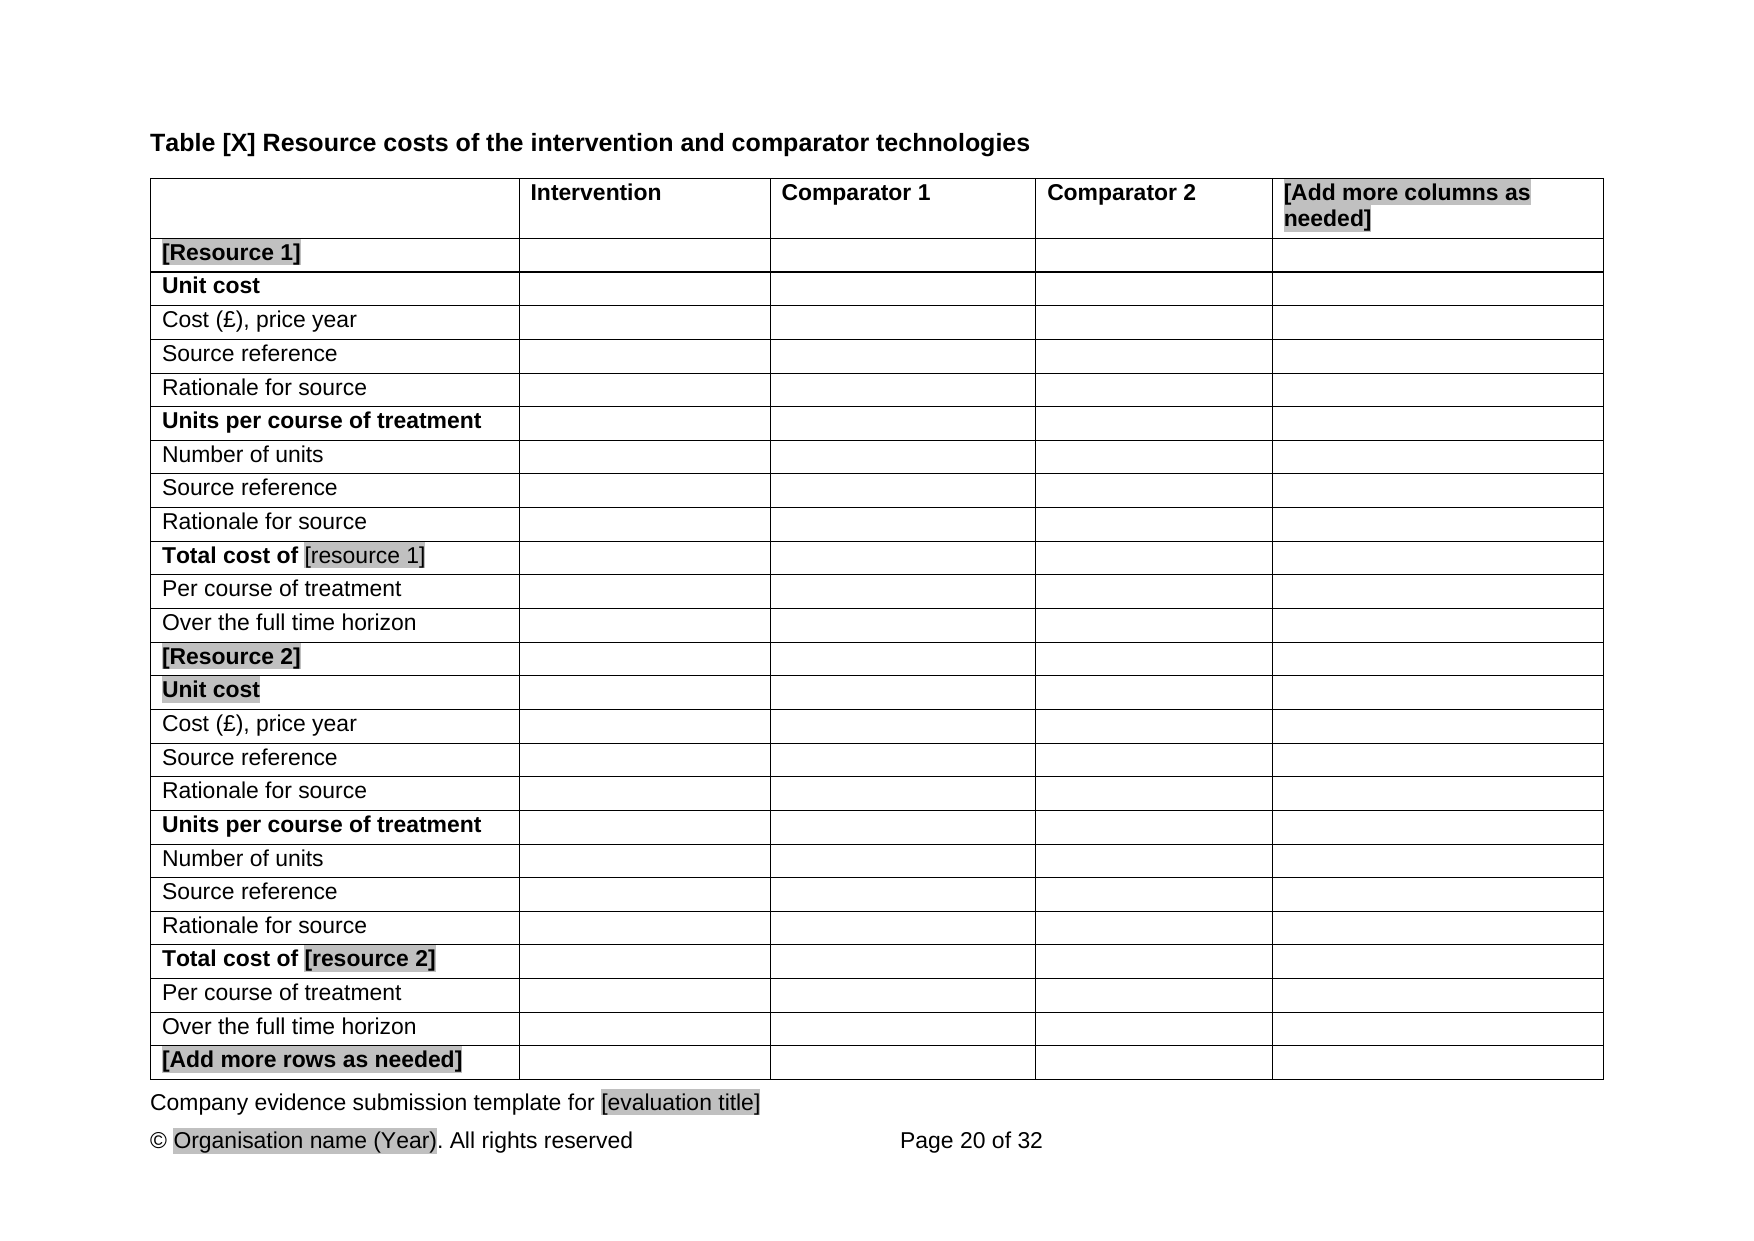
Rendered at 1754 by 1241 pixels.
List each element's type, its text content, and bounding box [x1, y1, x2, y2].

table_cell Source reference [151, 878, 519, 911]
table_cell Number of units [151, 845, 519, 877]
table_cell Source reference [151, 340, 519, 372]
table_header Comparator 2 [1036, 179, 1272, 238]
table_cell Unit cost [151, 676, 519, 709]
table_cell Per course of treatment [151, 575, 519, 608]
table_cell Number of units [151, 441, 519, 473]
table_cell [520, 945, 770, 978]
table_cell [1273, 474, 1603, 507]
table_cell [771, 945, 1035, 978]
table_cell Over the full time horizon [151, 1013, 519, 1045]
table_cell [1273, 441, 1603, 473]
table_cell [520, 744, 770, 776]
table_cell [520, 273, 770, 305]
table_cell [771, 374, 1035, 406]
table_cell [1273, 306, 1603, 339]
table_cell [1273, 710, 1603, 742]
table_cell [1273, 374, 1603, 406]
table_cell [520, 474, 770, 507]
table_cell [520, 845, 770, 877]
table_cell [1273, 676, 1603, 709]
subtitle Table [X] Resource costs of the intervention and comparator technologies [150, 128, 1604, 157]
table_cell [1036, 676, 1272, 709]
table_cell [771, 508, 1035, 541]
table_cell Per course of treatment [151, 979, 519, 1012]
table_cell [520, 710, 770, 742]
table_cell [771, 811, 1035, 843]
table_cell [1273, 945, 1603, 978]
table_cell [1036, 912, 1272, 944]
table_cell [Resource 1] [151, 239, 519, 271]
table_cell [771, 710, 1035, 742]
table_cell [520, 542, 770, 574]
table_cell [1273, 811, 1603, 843]
table_cell [Resource 2] [151, 643, 519, 675]
table_cell [1036, 811, 1272, 843]
table_cell Cost (£), price year [151, 306, 519, 339]
table_cell [1036, 306, 1272, 339]
table_cell [1036, 374, 1272, 406]
table_cell [771, 878, 1035, 911]
table_cell Total cost of [resource 2] [151, 945, 519, 978]
table_cell [520, 878, 770, 911]
table_cell [771, 239, 1035, 271]
table_cell [520, 441, 770, 473]
table_cell [1036, 542, 1272, 574]
table_cell [1036, 575, 1272, 608]
table_cell [520, 340, 770, 372]
table_cell [520, 1046, 770, 1079]
table_cell [520, 575, 770, 608]
table_cell [1036, 340, 1272, 372]
table_cell [520, 777, 770, 810]
table_cell [1273, 979, 1603, 1012]
table_cell [771, 474, 1035, 507]
table_cell [1273, 1013, 1603, 1045]
table_cell [1036, 239, 1272, 271]
table_cell [1273, 340, 1603, 372]
table_cell Units per course of treatment [151, 407, 519, 440]
table_cell [520, 1013, 770, 1045]
table_cell [520, 239, 770, 271]
table_cell [1036, 1013, 1272, 1045]
table_cell [771, 676, 1035, 709]
table_header Comparator 1 [771, 179, 1035, 238]
table_cell [1036, 777, 1272, 810]
table_cell [520, 811, 770, 843]
table_cell [1036, 273, 1272, 305]
table_cell [1036, 744, 1272, 776]
table_cell [1273, 609, 1603, 642]
table_cell [1036, 878, 1272, 911]
table_cell [1036, 609, 1272, 642]
table_cell [1273, 575, 1603, 608]
table_cell [1273, 845, 1603, 877]
table_cell [520, 306, 770, 339]
table_cell [520, 407, 770, 440]
table_cell [1036, 441, 1272, 473]
table_cell Rationale for source [151, 912, 519, 944]
table_cell [771, 575, 1035, 608]
table_cell [Add more rows as needed] [151, 1046, 519, 1079]
table_cell Rationale for source [151, 374, 519, 406]
table_cell [771, 1046, 1035, 1079]
table_cell [1036, 845, 1272, 877]
table_cell [1036, 979, 1272, 1012]
table_cell Unit cost [151, 273, 519, 305]
table_cell [1273, 407, 1603, 440]
table_cell [771, 441, 1035, 473]
table_cell [771, 609, 1035, 642]
table_cell [771, 744, 1035, 776]
table_cell [520, 979, 770, 1012]
table_cell Rationale for source [151, 508, 519, 541]
table_cell [771, 979, 1035, 1012]
table_cell [520, 643, 770, 675]
table_cell Total cost of [resource 1] [151, 542, 519, 574]
table_header [Add more columns as needed] [1273, 179, 1603, 238]
table_cell [771, 845, 1035, 877]
table_cell [1273, 744, 1603, 776]
table_cell Source reference [151, 744, 519, 776]
table_cell [1036, 474, 1272, 507]
table_cell [1036, 945, 1272, 978]
table_cell [1273, 1046, 1603, 1079]
table_cell [771, 407, 1035, 440]
table_cell [520, 374, 770, 406]
table_cell [1273, 542, 1603, 574]
table_cell Source reference [151, 474, 519, 507]
table_cell [520, 912, 770, 944]
table_cell [520, 508, 770, 541]
table_cell Rationale for source [151, 777, 519, 810]
table_cell [771, 273, 1035, 305]
table_cell [1273, 273, 1603, 305]
table_cell [771, 912, 1035, 944]
table_header [151, 179, 519, 238]
table_cell [520, 609, 770, 642]
table_cell [520, 676, 770, 709]
table_cell [771, 777, 1035, 810]
table_cell [1036, 710, 1272, 742]
table_cell Units per course of treatment [151, 811, 519, 843]
table_cell [771, 306, 1035, 339]
table_cell [1036, 1046, 1272, 1079]
table_cell [1273, 912, 1603, 944]
table_cell [771, 1013, 1035, 1045]
table_cell [1036, 508, 1272, 541]
table_cell [1273, 508, 1603, 541]
table_cell [771, 643, 1035, 675]
table_cell [1273, 239, 1603, 271]
table_cell [1273, 777, 1603, 810]
table_cell Over the full time horizon [151, 609, 519, 642]
table_cell [771, 542, 1035, 574]
table_cell Cost (£), price year [151, 710, 519, 742]
table_cell [1273, 878, 1603, 911]
table_cell [1036, 407, 1272, 440]
table_cell [1036, 643, 1272, 675]
table_header Intervention [520, 179, 770, 238]
table_cell [771, 340, 1035, 372]
table_cell [1273, 643, 1603, 675]
